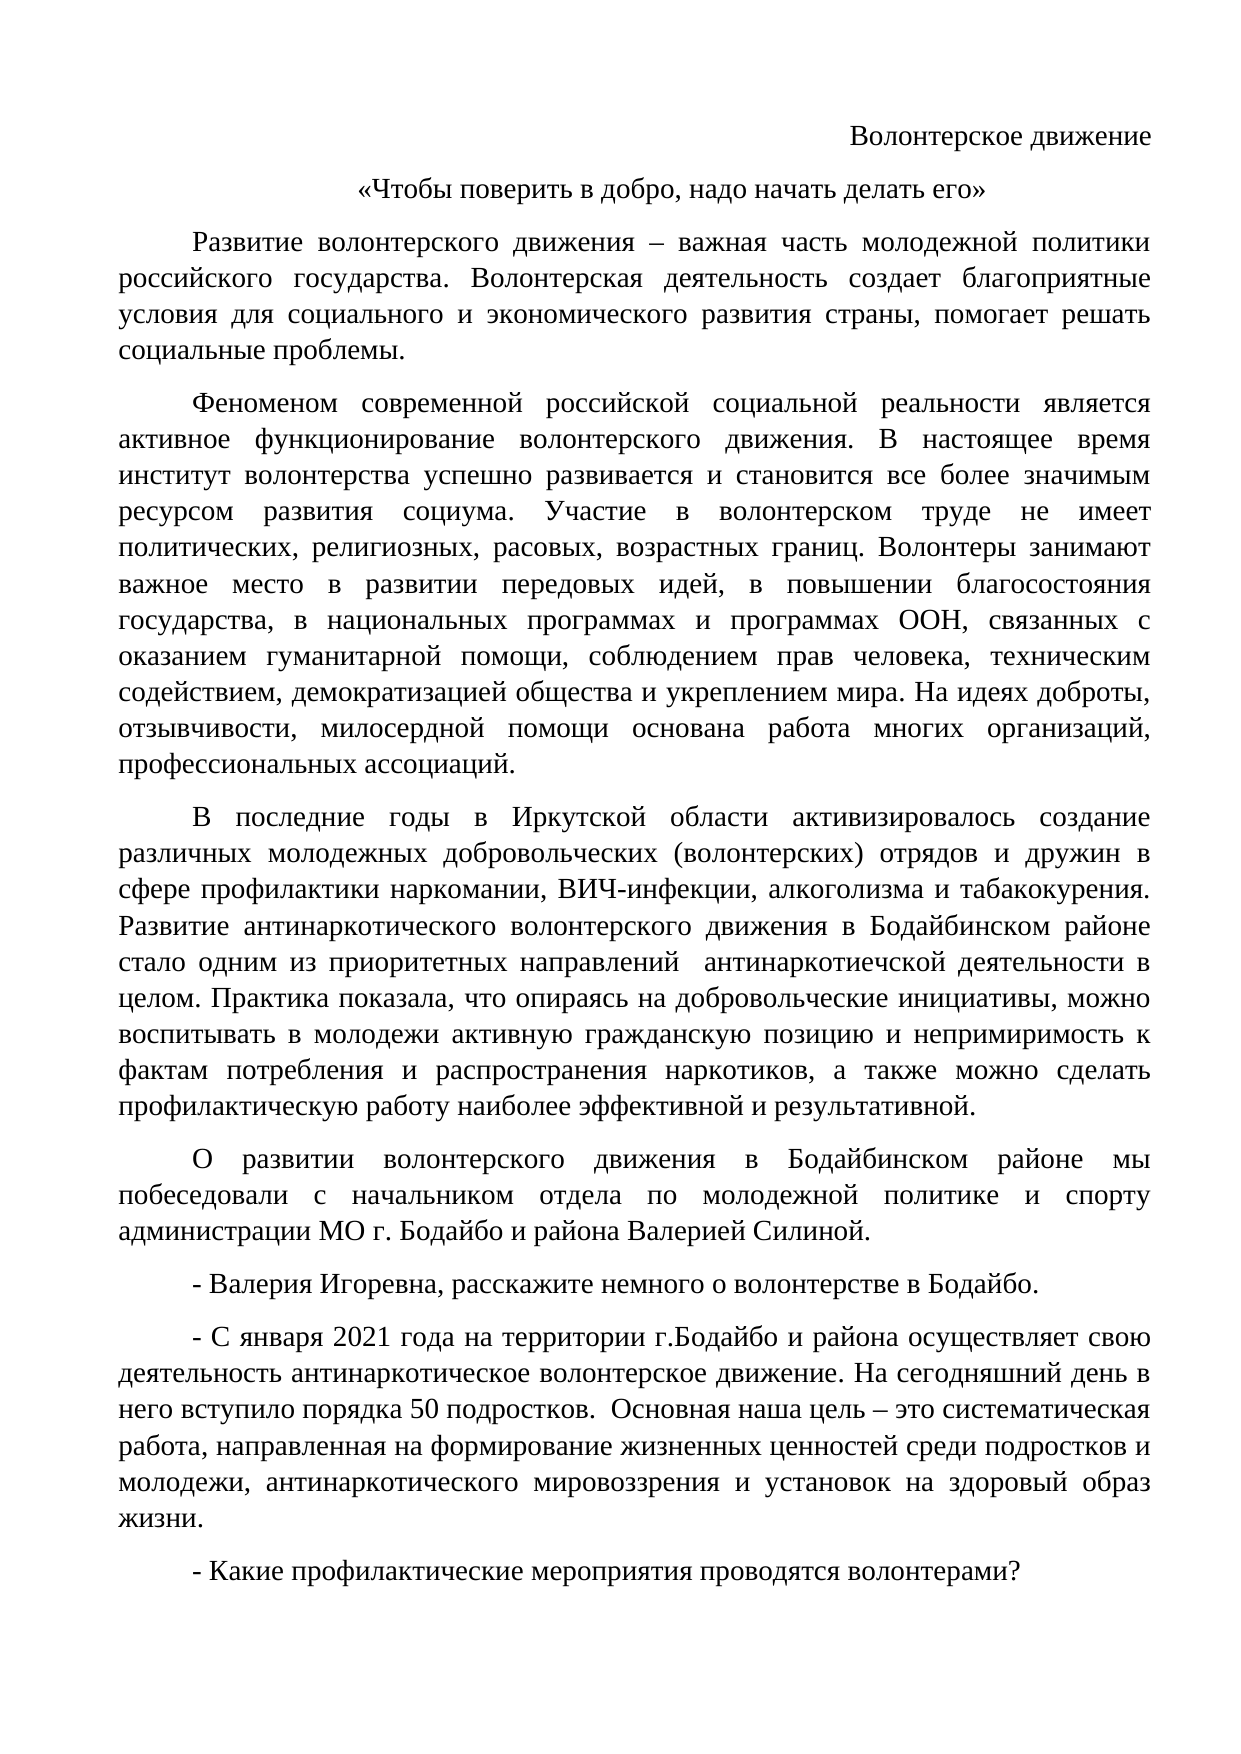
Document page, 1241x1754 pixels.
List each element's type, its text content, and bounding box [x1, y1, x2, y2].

text О развитии волонтерского движения в Бодайбинском районе мы побеседовали с начальником отдела по молодежной политике и спорту администрации МО г. Бодайбо и района Валерией Силиной. [118, 1141, 1152, 1247]
text Развитие волонтерского движения – важная часть молодежной политики российского государства. Волонтерская деятельность создает благоприятные условия для социального и экономического развития страны, помогает решать социальные проблемы. [118, 224, 1152, 366]
text - Какие профилактические мероприятия проводятся волонтерами? [118, 1553, 1152, 1586]
text - С января 2021 года на территории г.Бодайбо и района осуществляет свою деятельность антинаркотическое волонтерское движение. На сегодняшний день в него вступило порядка 50 подростков. Основная наша цель – это систематическая работа, направленная на формирование жизненных ценностей среди подростков и молодежи, антинаркотического мировоззрения и установок на здоровый образ жизни. [118, 1319, 1152, 1533]
text «Чтобы поверить в добро, надо начать делать его» [118, 171, 1152, 204]
text В последние годы в Иркутской области активизировалось создание различных молодежных добровольческих (волонтерских) отрядов и дружин в сфере профилактики наркомании, ВИЧ-инфекции, алкоголизма и табакокурения. Развитие антинаркотического волонтерского движения в Бодайбинском районе стало одним из приоритетных направлений антинаркотиечской деятельности в целом. Практика показала, что опираясь на добровольческие инициативы, можно воспитывать в молодежи активную гражданскую позицию и непримиримость к фактам потребления и распространения наркотиков, а также можно сделать профилактическую работу наиболее эффективной и результативной. [118, 799, 1152, 1122]
text Феноменом современной российской социальной реальности является активное функционирование волонтерского движения. В настоящее время институт волонтерства успешно развивается и становится все более значимым ресурсом развития социума. Участие в волонтерском труде не имеет политических, религиозных, расовых, возрастных границ. Волонтеры занимают важное место в развитии передовых идей, в повышении благосостояния государства, в национальных программах и программах ООН, связанных с оказанием гуманитарной помощи, соблюдением прав человека, техническим содействием, демократизацией общества и укреплением мира. На идеях доброты, отзывчивости, милосердной помощи основана работа многих организаций, профессиональных ассоциаций. [118, 385, 1152, 780]
text - Валерия Игоревна, расскажите немного о волонтерстве в Бодайбо. [118, 1266, 1152, 1300]
text Волонтерское движение [118, 118, 1152, 152]
